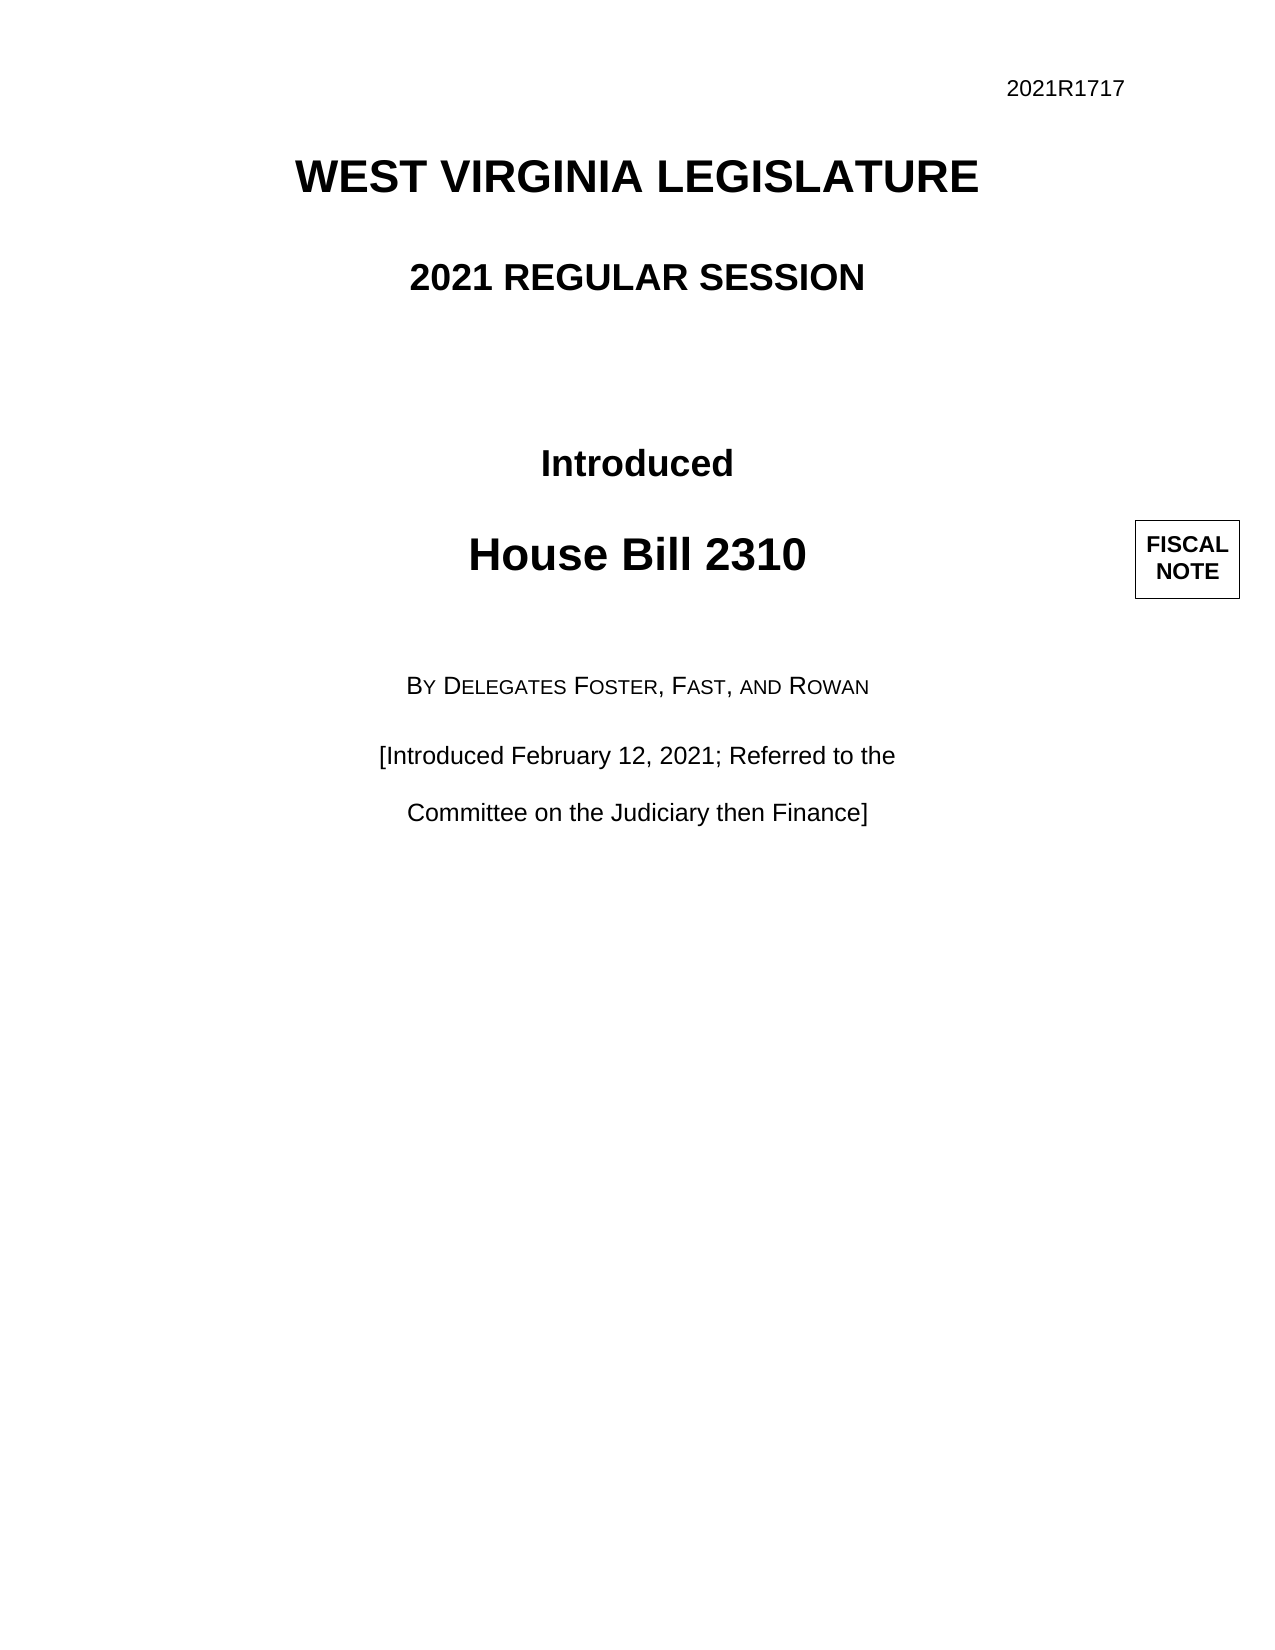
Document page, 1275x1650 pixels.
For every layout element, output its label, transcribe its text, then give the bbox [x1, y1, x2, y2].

title WEST virginia Legislature [150, 150, 1125, 203]
title 2021 regular session [150, 255, 1125, 298]
text By [337, 671, 937, 699]
text Bill [150, 528, 1125, 581]
text [] [337, 741, 937, 827]
